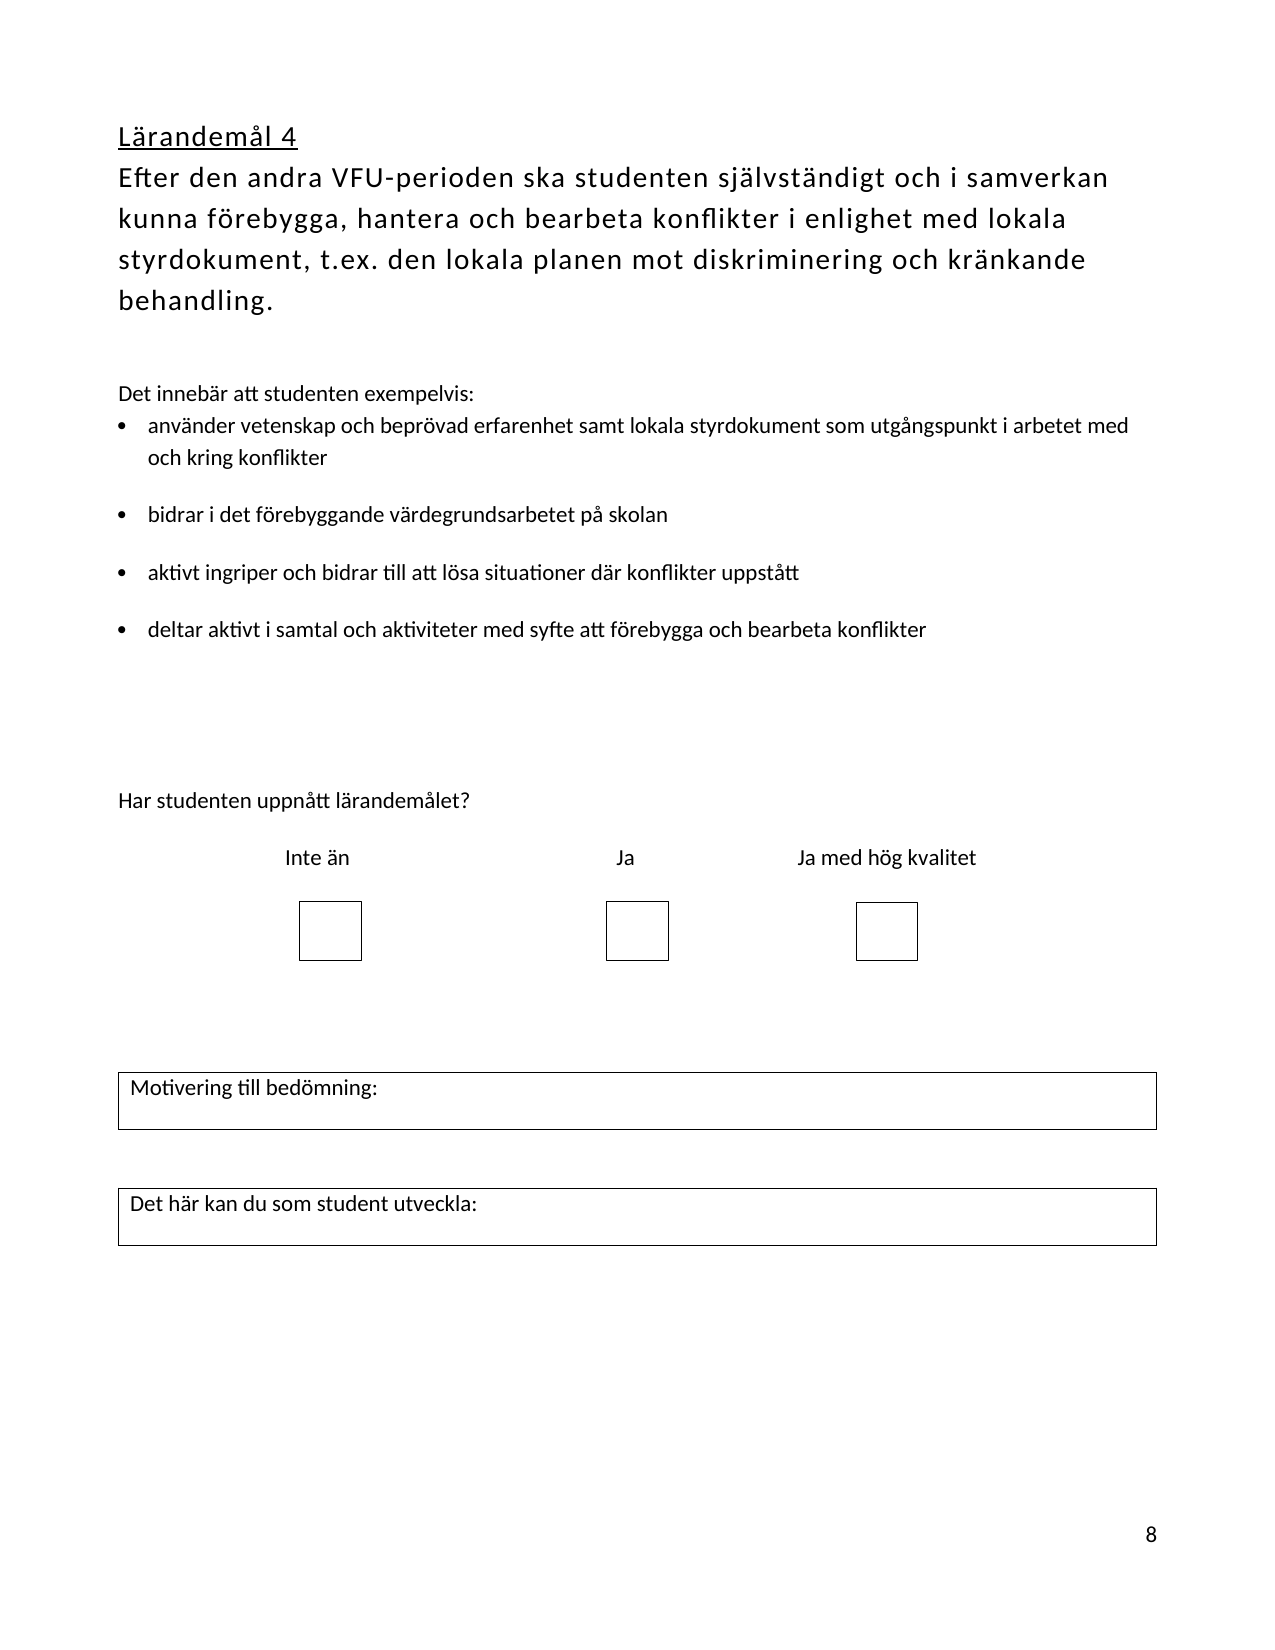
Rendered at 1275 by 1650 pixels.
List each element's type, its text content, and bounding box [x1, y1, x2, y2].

text Har studenten uppnått lärandemålet? [118, 786, 1157, 814]
subtitle Efter den andra VFU-perioden ska studenten självständigt och i samverkan kunna förebygga, hantera och bearbeta konflikter i enlighet med lokala styrdokument, t.ex. den lokala planen mot diskriminering och kränkande behandling. [118, 159, 1157, 317]
list bidrar i det förebyggande värdegrundsarbetet på skolan [118, 500, 1157, 528]
list aktivt ingriper och bidrar till att lösa situationer där konflikter uppstått [118, 558, 1157, 586]
subtitle Lärandemål 4 [118, 118, 1157, 154]
text Det innebär att studenten exempelvis: [118, 379, 1157, 407]
table_header Motivering till bedömning: [119, 1073, 1156, 1129]
list använder vetenskap och beprövad erfarenhet samt lokala styrdokument som utgångspunkt i arbetet med och kring konflikter [118, 411, 1157, 471]
table_header Det här kan du som student utveckla: [119, 1189, 1156, 1245]
list deltar aktivt i samtal och aktiviteter med syfte att förebygga och bearbeta konflikter [118, 615, 1157, 643]
text Inte än Ja Ja med hög kvalitet [118, 843, 1157, 872]
